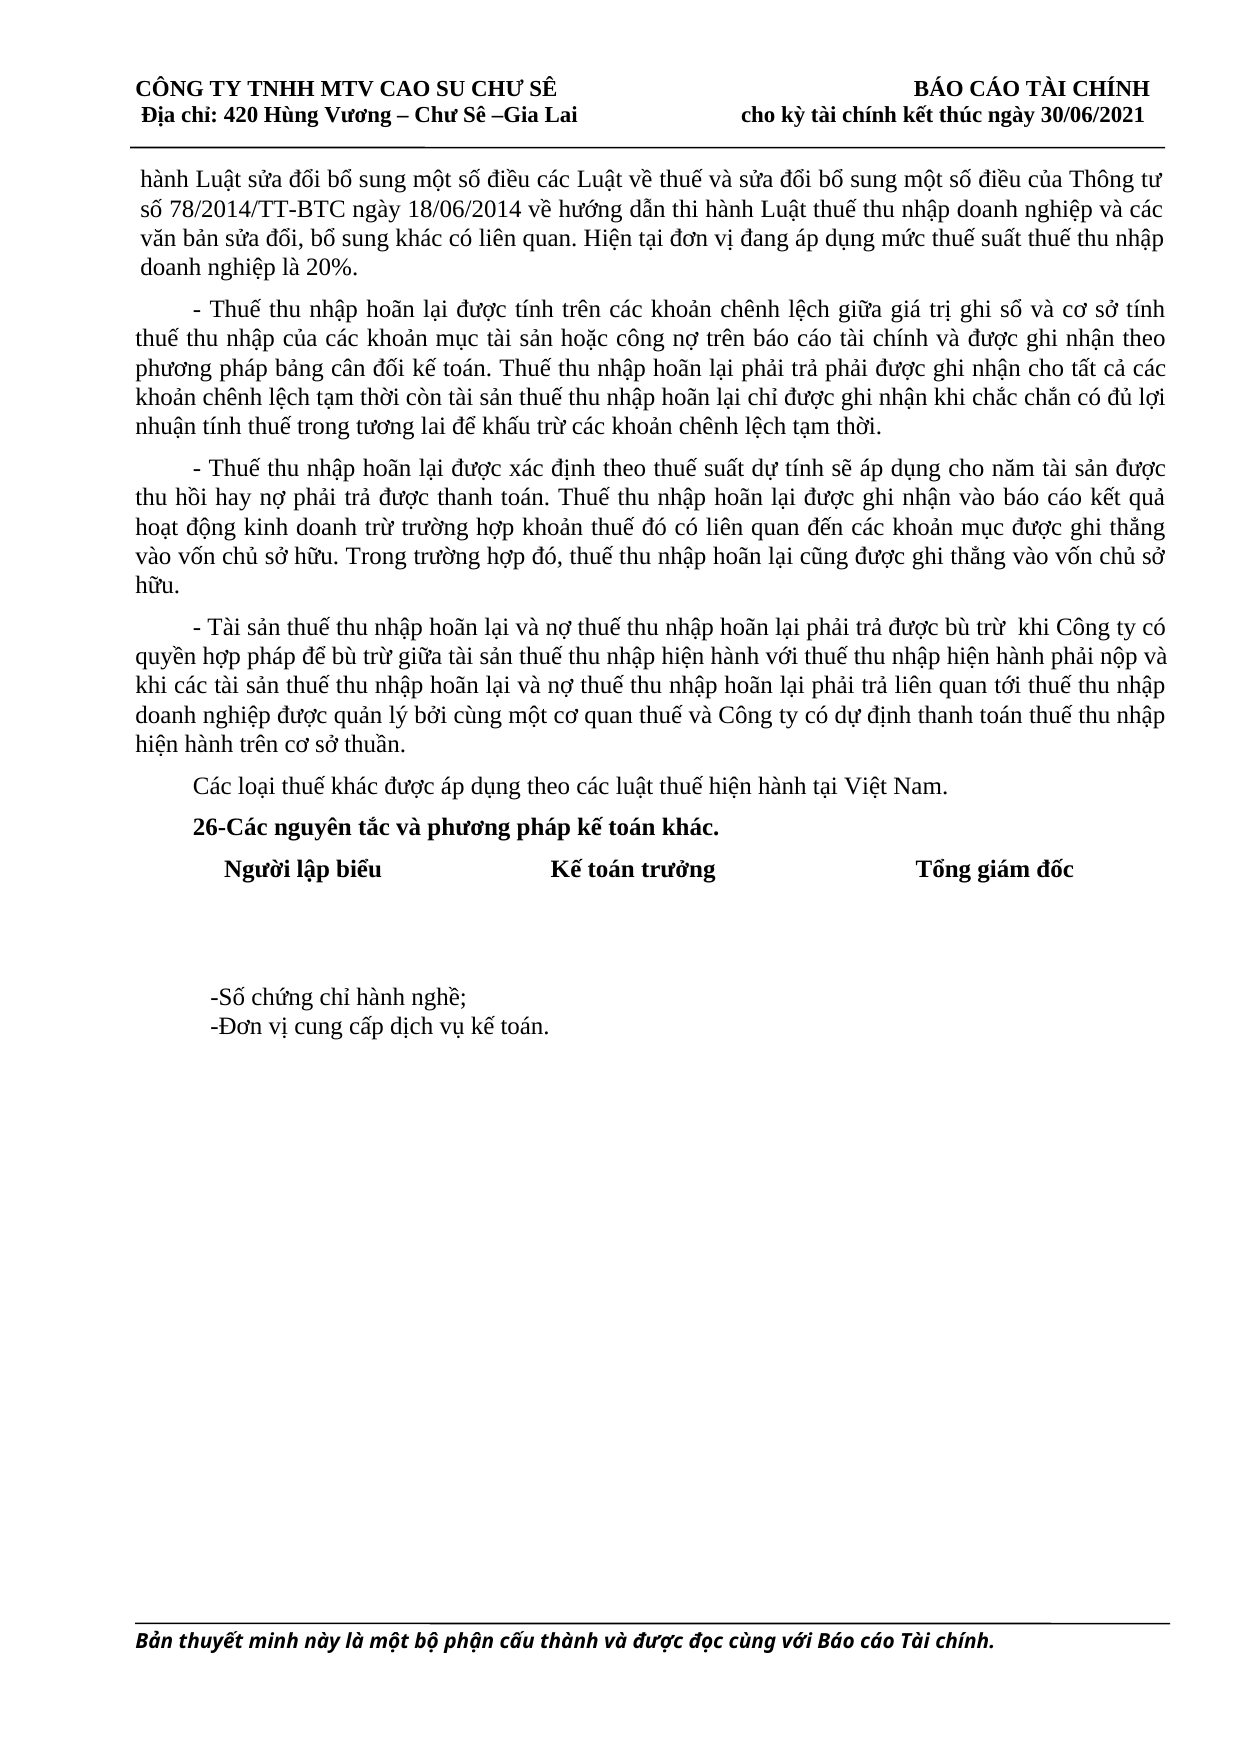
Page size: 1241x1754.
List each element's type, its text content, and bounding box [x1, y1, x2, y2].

text Các loại thuế khác được áp dụng theo các luật thuế hiện hành tại Việt Nam. [135, 771, 1165, 799]
text -Số chứng chỉ hành nghề; [135, 982, 1165, 1011]
text - Thuế thu nhập hoãn lại được tính trên các khoản chênh lệch giữa giá trị ghi sổ và cơ sở tính thuế thu nhập của các khoản mục tài sản hoặc công nợ trên báo cáo tài chính và được ghi nhận theo phương pháp bảng cân đối kế toán. Thuế thu nhập hoãn lại phải trả phải được ghi nhận cho tất cả các khoản chênh lệch tạm thời còn tài sản thuế thu nhập hoãn lại chỉ được ghi nhận khi chắc chắn có đủ lợi nhuận tính thuế trong tương lai để khấu trừ các khoản chênh lệch tạm thời. [135, 294, 1168, 440]
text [140, 164, 1165, 281]
text 26-Các nguyên tắc và phương pháp kế toán khác. [135, 812, 1165, 841]
text - Thuế thu nhập hoãn lại được xác định theo thuế suất dự tính sẽ áp dụng cho năm tài sản được thu hồi hay nợ phải trả được thanh toán. Thuế thu nhập hoãn lại được ghi nhận vào báo cáo kết quả hoạt động kinh doanh trừ trường hợp khoản thuế đó có liên quan đến các khoản mục được ghi thẳng vào vốn chủ sở hữu. Trong trường hợp đó, thuế thu nhập hoãn lại cũng được ghi thẳng vào vốn chủ sở hữu. [135, 453, 1168, 599]
text - Tài sản thuế thu nhập hoãn lại và nợ thuế thu nhập hoãn lại phải trả được bù trừ khi Công ty có quyền hợp pháp để bù trừ giữa tài sản thuế thu nhập hiện hành với thuế thu nhập hiện hành phải nộp và khi các tài sản thuế thu nhập hoãn lại và nợ thuế thu nhập hoãn lại phải trả liên quan tới thuế thu nhập doanh nghiệp được quản lý bởi cùng một cơ quan thuế và Công ty có dự định thanh toán thuế thu nhập hiện hành trên cơ sở thuần. [135, 612, 1168, 758]
text Người lập biểu Kế toán trưởng Tổng giám đốc [135, 854, 1165, 883]
text -Đơn vị cung cấp dịch vụ kế toán. [135, 1011, 1165, 1040]
